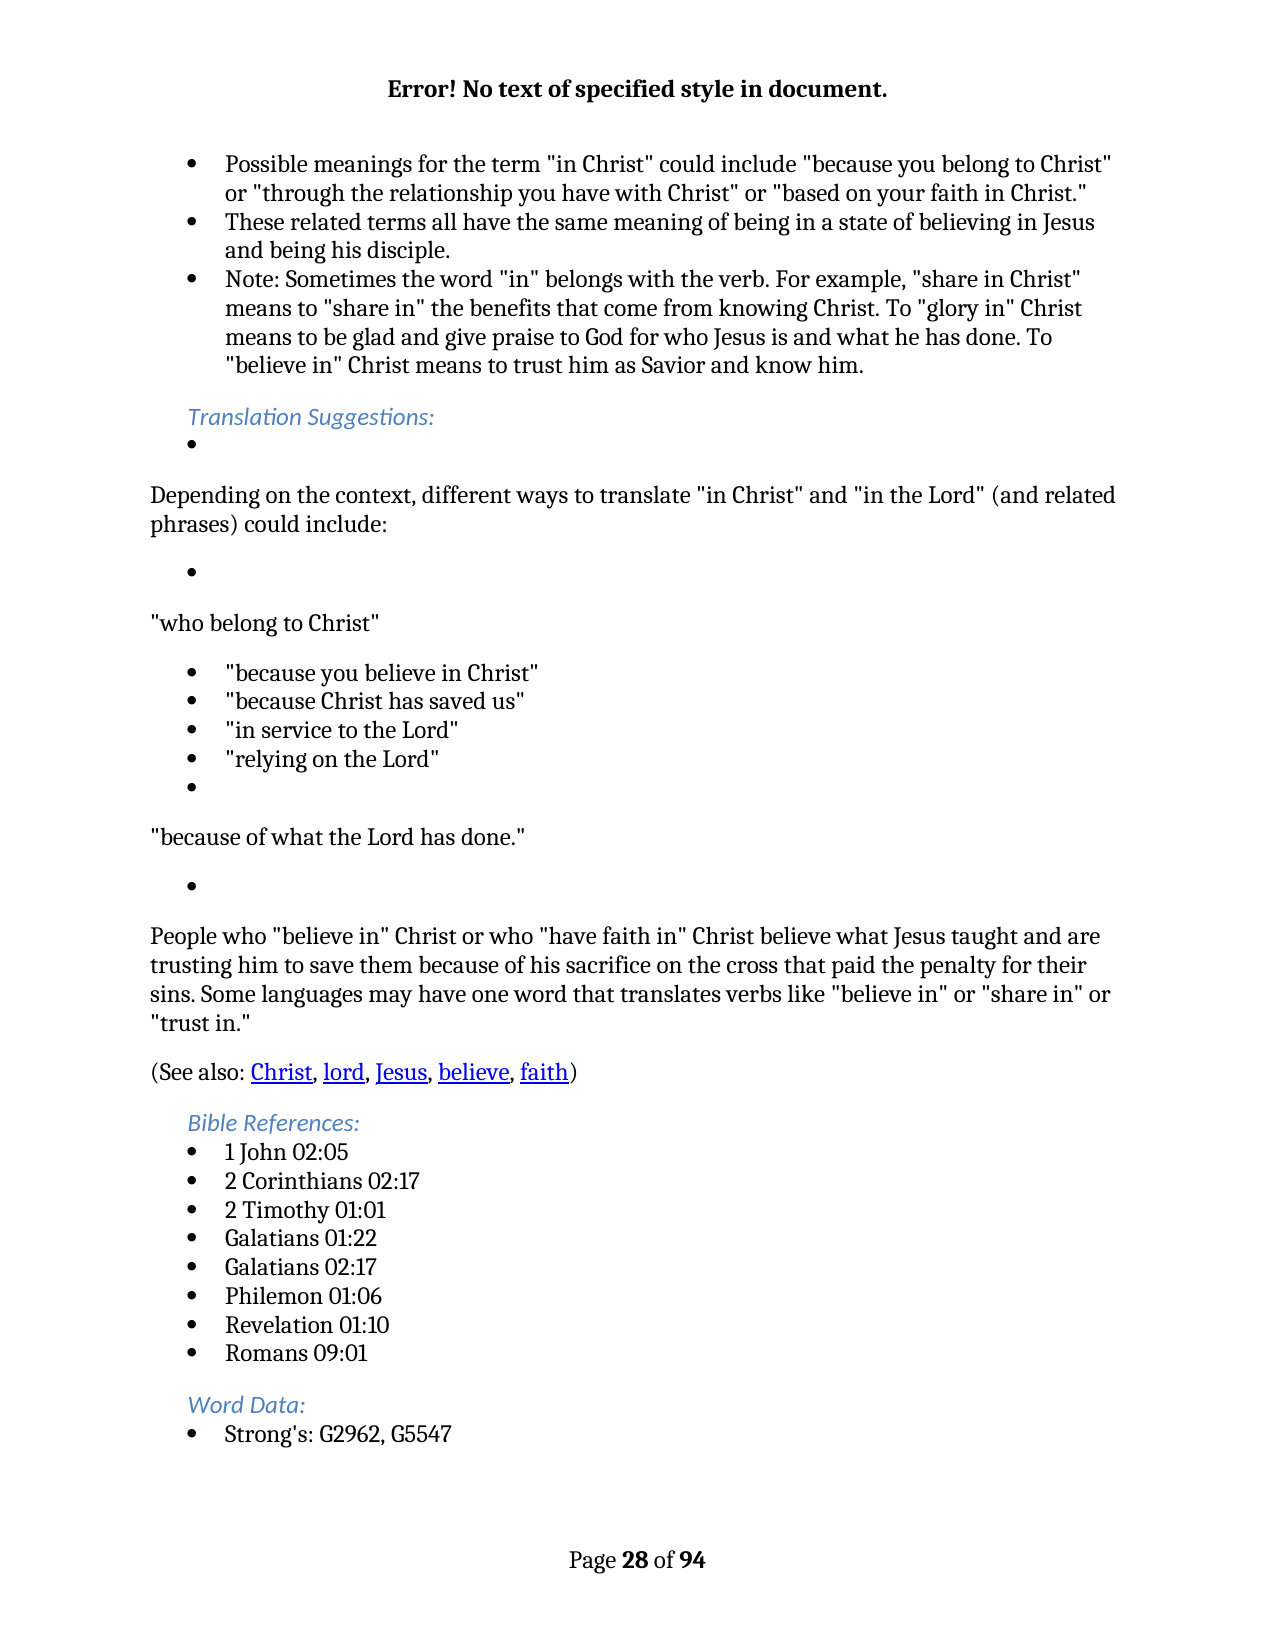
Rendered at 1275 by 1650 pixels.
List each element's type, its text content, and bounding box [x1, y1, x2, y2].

list "because you believe in Christ" [187, 658, 1125, 687]
subtitle Bible References: [150, 1108, 1125, 1138]
list These related terms all have the same meaning of being in a state of believing in Jesus and being his disciple. [187, 207, 1125, 265]
text "who belong to Christ" [150, 609, 1125, 638]
list Strong's: G2962, G5547 [187, 1419, 1125, 1448]
text (See also: Christ, lord, Jesus, believe, faith) [150, 1058, 1125, 1087]
list Possible meanings for the term "in Christ" could include "because you belong to Christ" or "through the relationship you have with Christ" or "based on your faith in Christ." [187, 150, 1125, 207]
list Galatians 01:22 [187, 1224, 1125, 1253]
list Romans 09:01 [187, 1339, 1125, 1368]
list 2 Timothy 01:01 [187, 1196, 1125, 1224]
list "because Christ has saved us" [187, 687, 1125, 716]
text Depending on the context, different ways to translate "in Christ" and "in the Lord" (and related phrases) could include: [150, 481, 1125, 538]
list Note: Sometimes the word "in" belongs with the verb. For example, "share in Christ" means to "share in" the benefits that come from knowing Christ. To "glory in" Christ means to be glad and give praise to God for who Jesus is and what he has done. To "believe in" Christ means to trust him as Savior and know him. [187, 265, 1125, 380]
list 2 Corinthians 02:17 [187, 1167, 1125, 1196]
text People who "believe in" Christ or who "have faith in" Christ believe what Jesus taught and are trusting him to save them because of his sacrifice on the cross that paid the penalty for their sins. Some languages may have one word that translates verbs like "believe in" or "share in" or "trust in." [150, 922, 1125, 1037]
list Galatians 02:17 [187, 1253, 1125, 1282]
list Philemon 01:06 [187, 1282, 1125, 1311]
text "because of what the Lord has done." [150, 823, 1125, 852]
list 1 John 02:05 [187, 1138, 1125, 1167]
subtitle Translation Suggestions: [150, 401, 1125, 431]
list "in service to the Lord" [187, 716, 1125, 745]
subtitle Word Data: [150, 1389, 1125, 1419]
list "relying on the Lord" [187, 745, 1125, 773]
list Revelation 01:10 [187, 1311, 1125, 1339]
